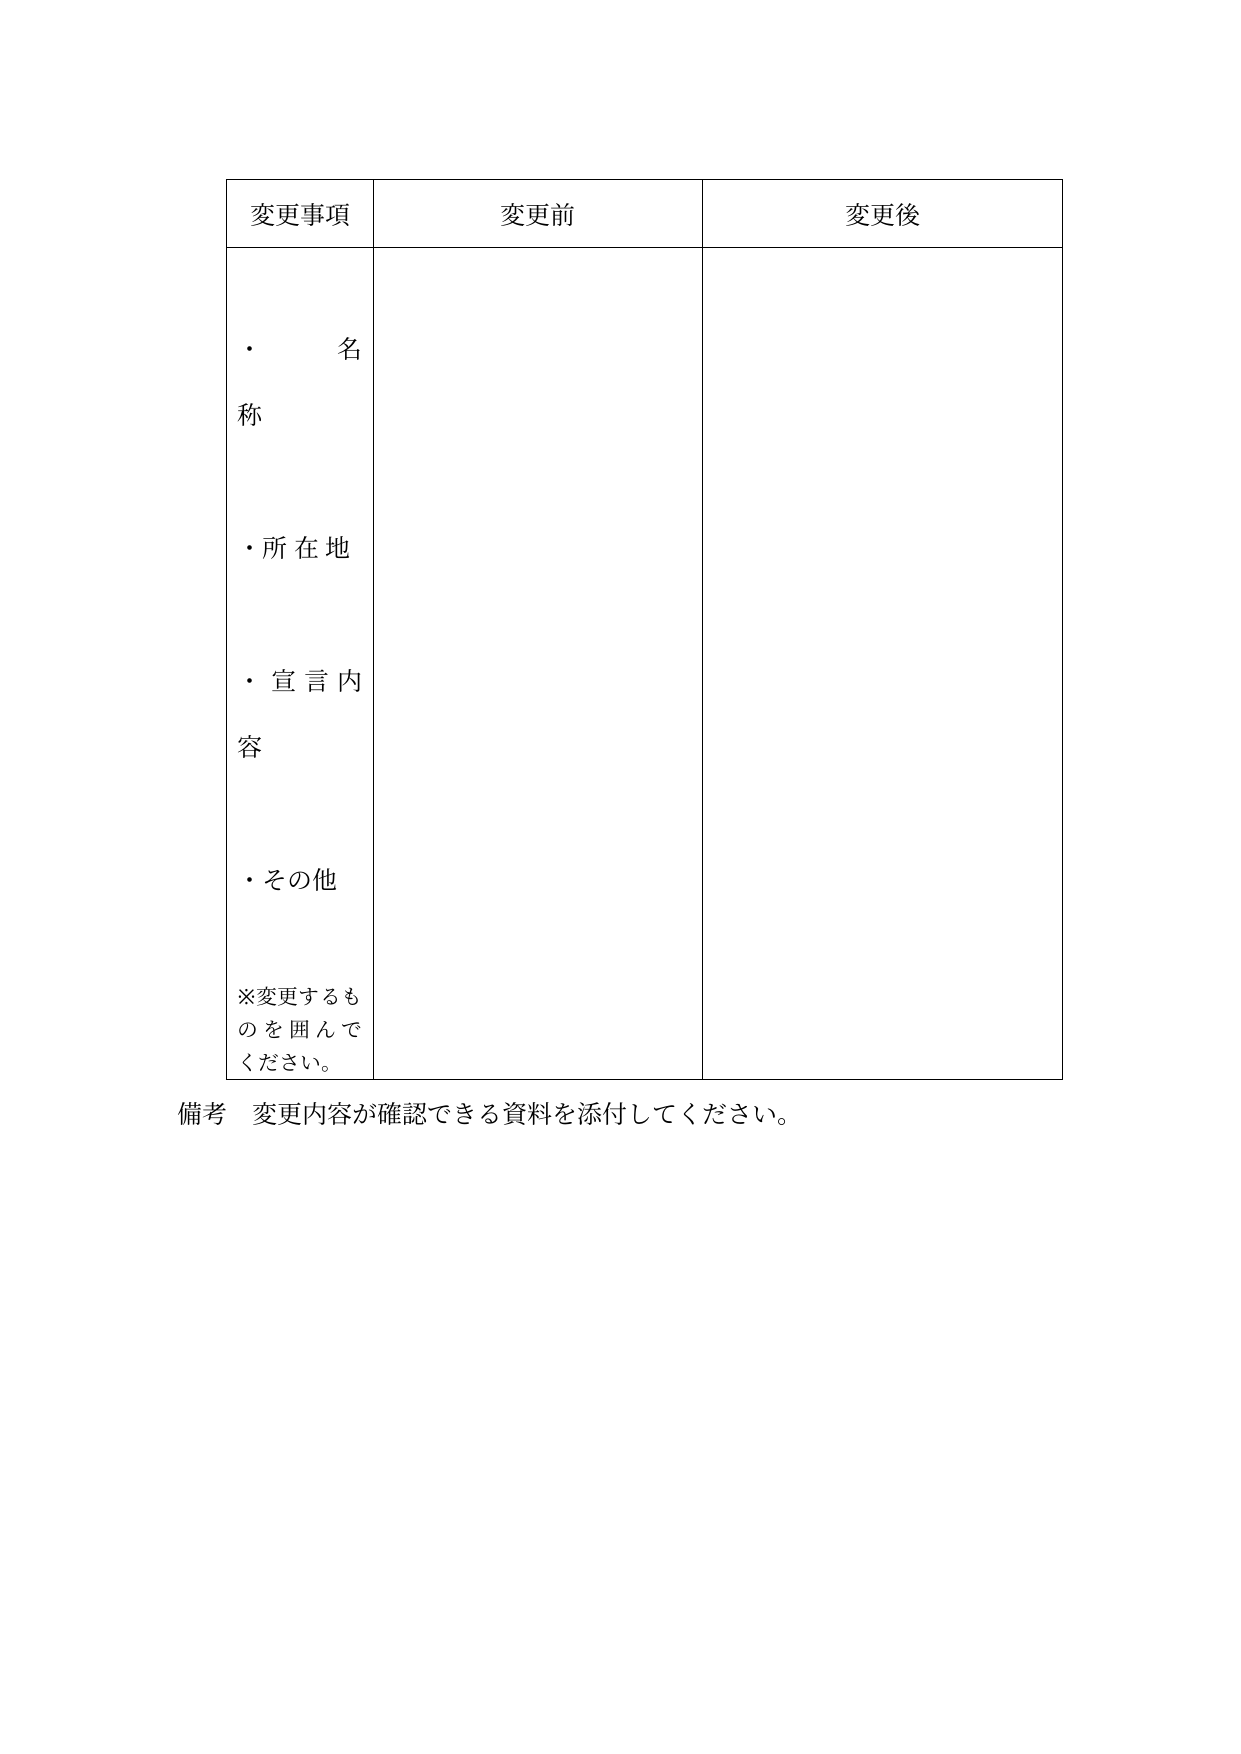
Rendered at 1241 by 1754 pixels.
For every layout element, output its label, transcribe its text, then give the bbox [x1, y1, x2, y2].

table_header 変更後 [703, 180, 1062, 247]
table_header 変更事項 [227, 180, 373, 247]
table_header 変更前 [374, 180, 702, 247]
table_cell [703, 248, 1062, 1078]
table_cell [374, 248, 702, 1078]
text 備考 変更内容が確認できる資料を添付してください。 [177, 1079, 1063, 1146]
table_cell ・名 称 ・所 在 地 ・宣言内容 ・その他 ※変更するものを囲んでください。 [227, 248, 373, 1078]
